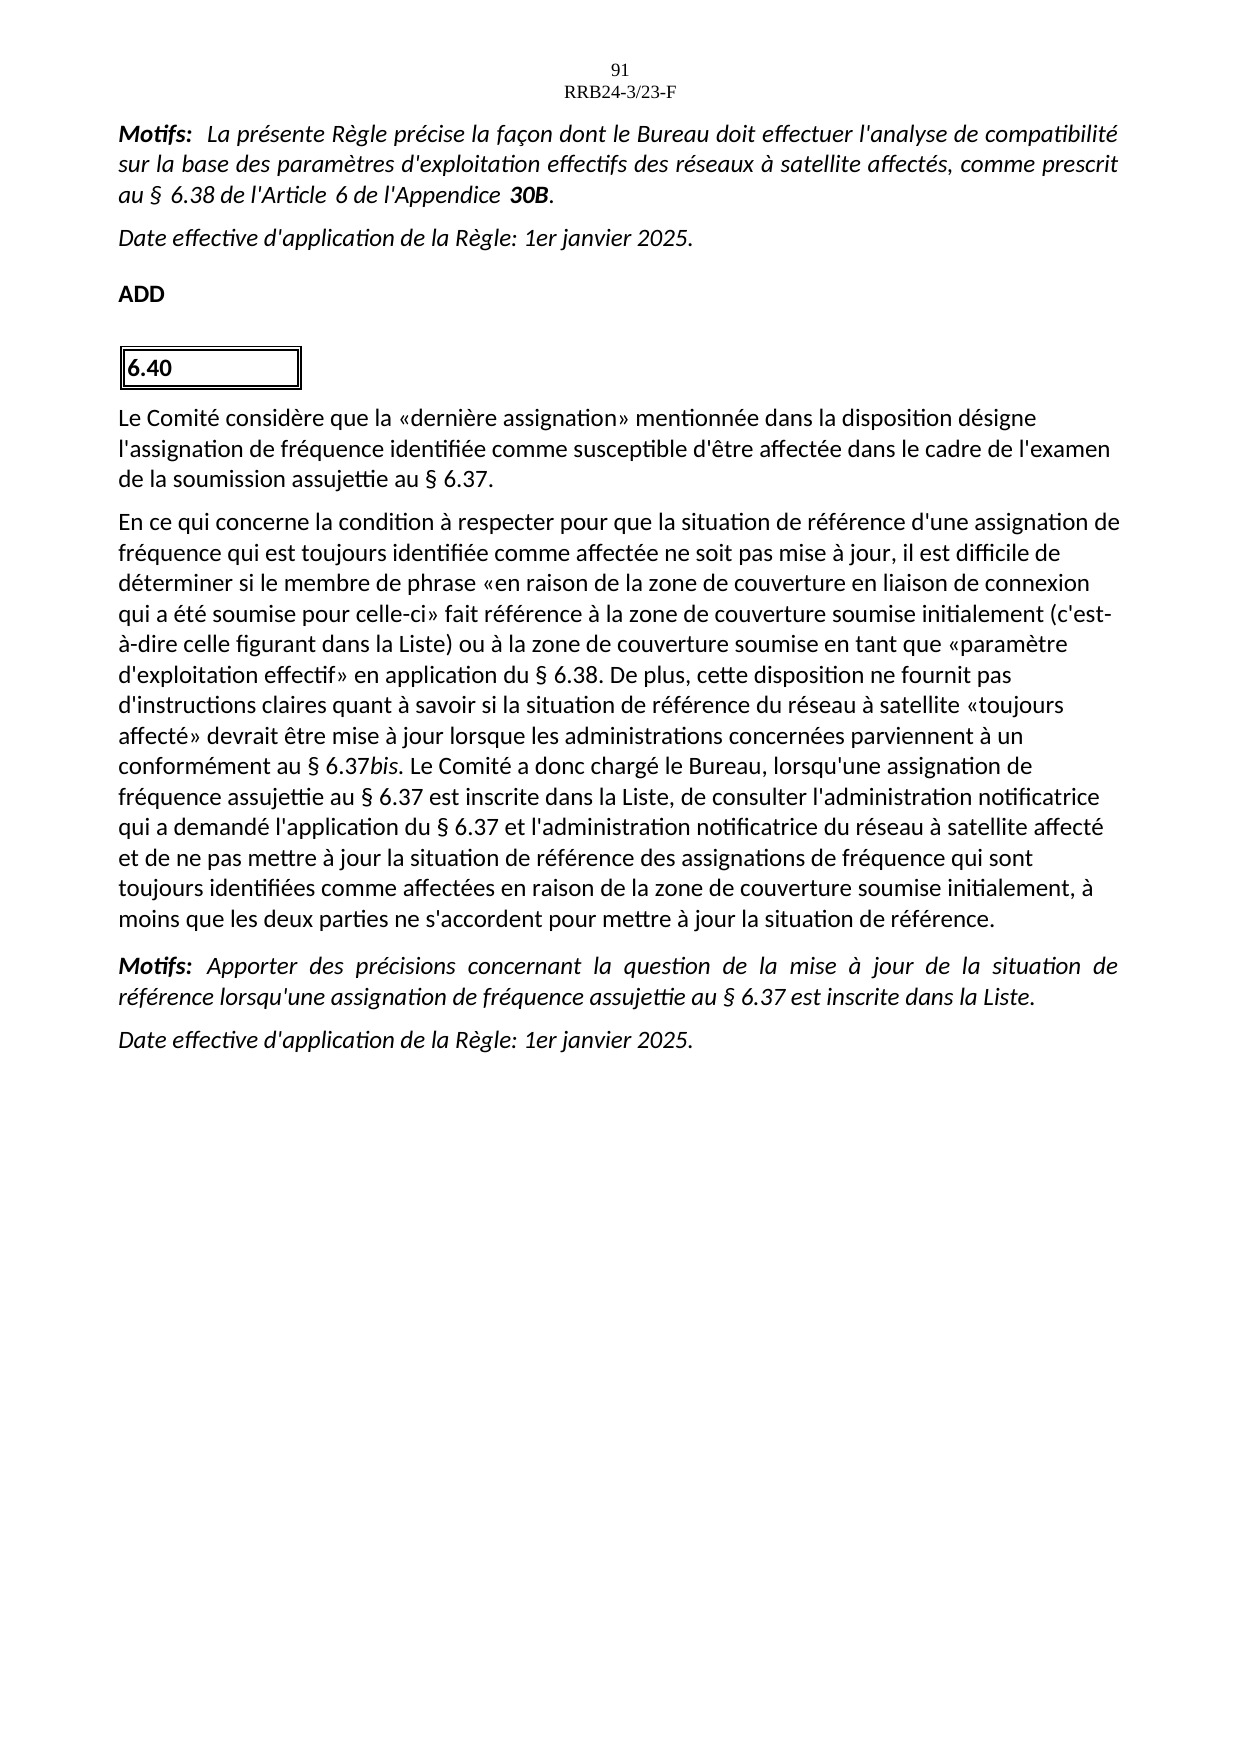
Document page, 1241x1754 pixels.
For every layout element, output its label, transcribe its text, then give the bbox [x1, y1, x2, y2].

text Date effective d'application de la Règle: 1er janvier 2025. [118, 1024, 1122, 1054]
text Motifs: Apporter des précisions concernant la question de la mise à jour de la situation de référence lorsqu'une assignation de fréquence assujettie au § 6.37 est inscrite dans la Liste. [118, 950, 1122, 1011]
text Le Comité considère que la «dernière assignation» mentionnée dans la disposition désigne l'assignation de fréquence identifiée comme susceptible d'être affectée dans le cadre de l'examen de la soumission assujettie au § 6.37. [118, 402, 1122, 494]
text En ce qui concerne la condition à respecter pour que la situation de référence d'une assignation de fréquence qui est toujours identifiée comme affectée ne soit pas mise à jour, il est difficile de déterminer si le membre de phrase «en raison de la zone de couverture en liaison de connexion qui a été soumise pour celle-ci» fait référence à la zone de couverture soumise initialement (c'est-à-dire celle figurant dans la Liste) ou à la zone de couverture soumise en tant que «paramètre d'exploitation effectif» en application du § 6.38. De plus, cette disposition ne fournit pas d'instructions claires quant à savoir si la situation de référence du réseau à satellite «toujours affecté» devrait être mise à jour lorsque les administrations concernées parviennent à un conformément au § 6.37bis. Le Comité a donc chargé le Bureau, lorsqu'une assignation de fréquence assujettie au § 6.37 est inscrite dans la Liste, de consulter l'administration notificatrice qui a demandé l'application du § 6.37 et l'administration notificatrice du réseau à satellite affecté et de ne pas mettre à jour la situation de référence des assignations de fréquence qui sont toujours identifiées comme affectées en raison de la zone de couverture soumise initialement, à moins que les deux parties ne s'accordent pour mettre à jour la situation de référence. [118, 506, 1122, 934]
text Motifs: La présente Règle précise la façon dont le Bureau doit effectuer l'analyse de compatibilité sur la base des paramètres d'exploitation effectifs des réseaux à satellite affectés, comme prescrit au § 6.38 de l'Article 6 de l'Appendice 30B. [118, 118, 1122, 210]
text ADD [118, 278, 1122, 308]
text Date effective d'application de la Règle: 1er janvier 2025. [118, 222, 1122, 253]
